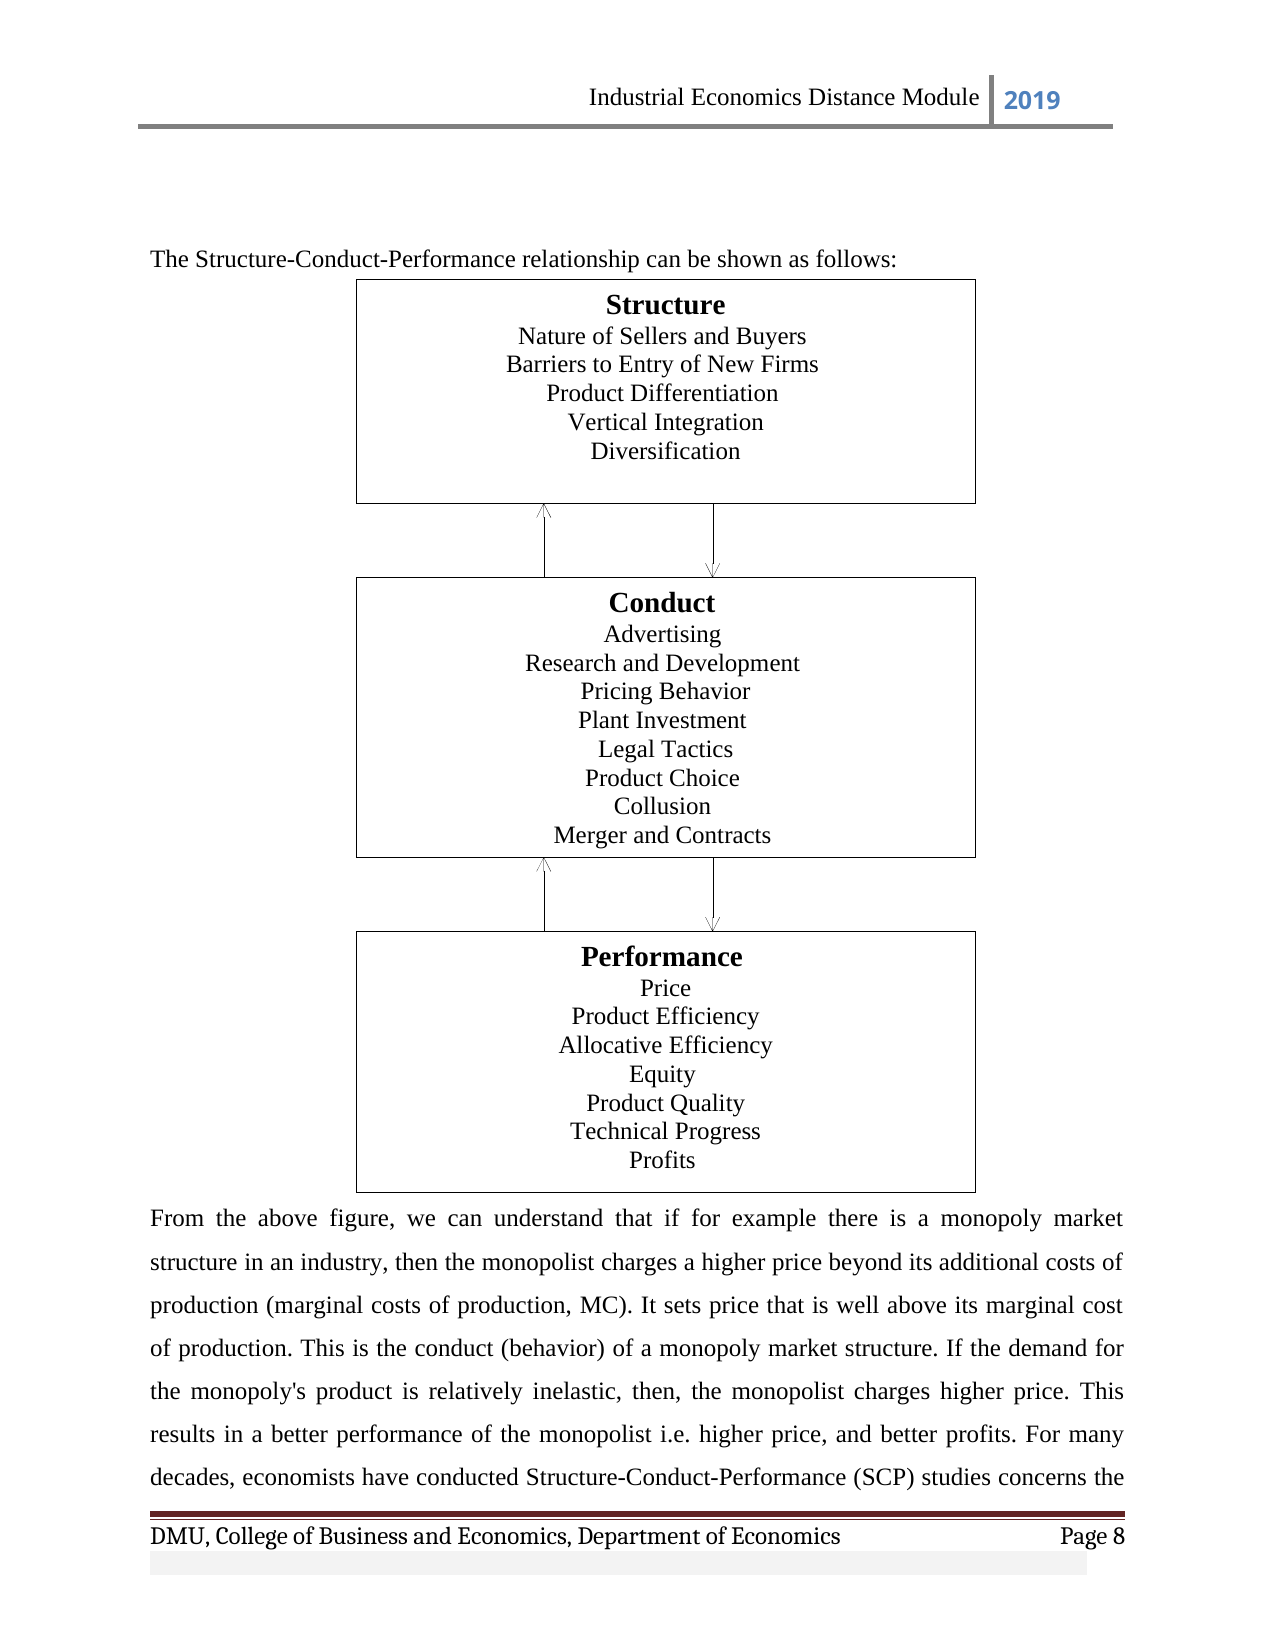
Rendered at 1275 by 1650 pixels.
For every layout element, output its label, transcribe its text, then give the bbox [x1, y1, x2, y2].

text The Structure-Conduct-Performance relationship can be shown as follows: [150, 244, 1125, 272]
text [150, 1203, 1125, 1491]
